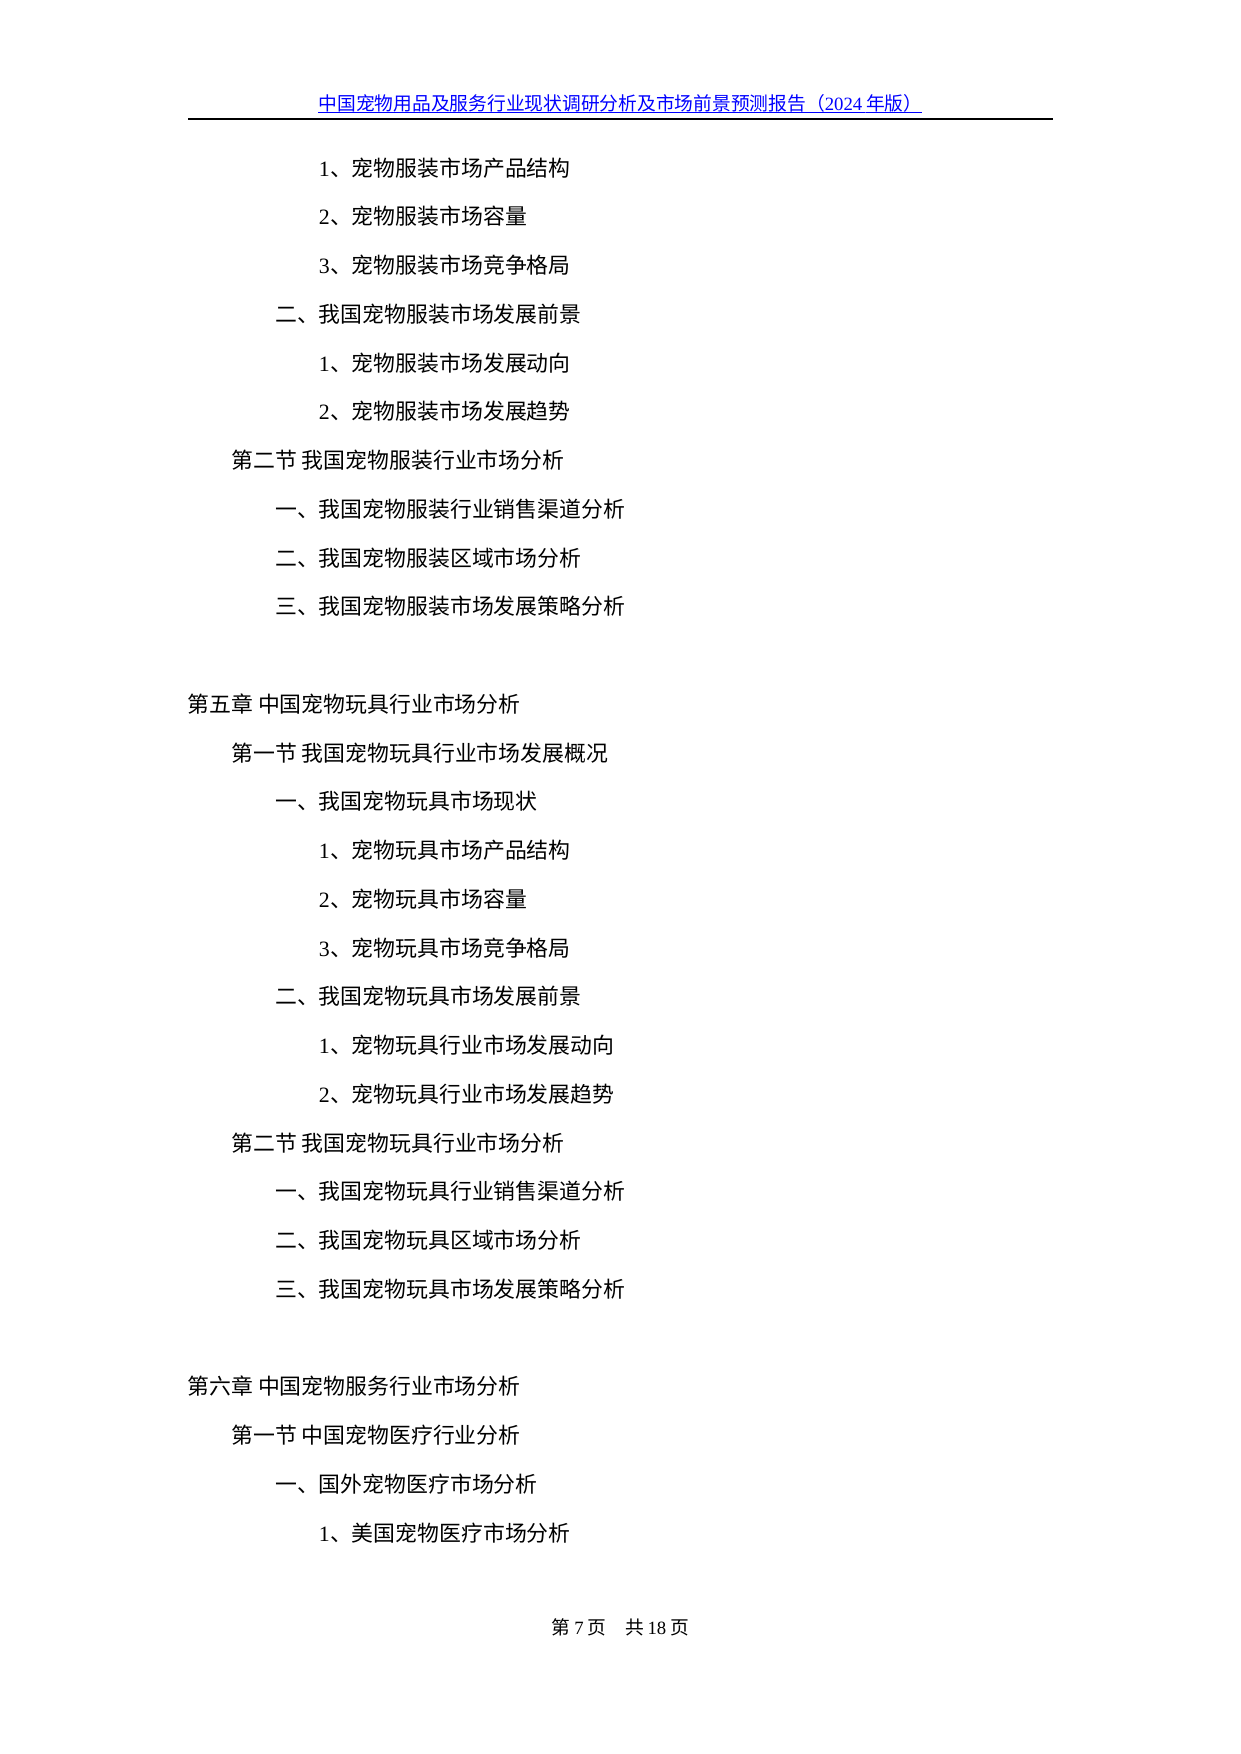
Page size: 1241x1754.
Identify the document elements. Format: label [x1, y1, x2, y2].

text [187, 150, 1053, 1548]
